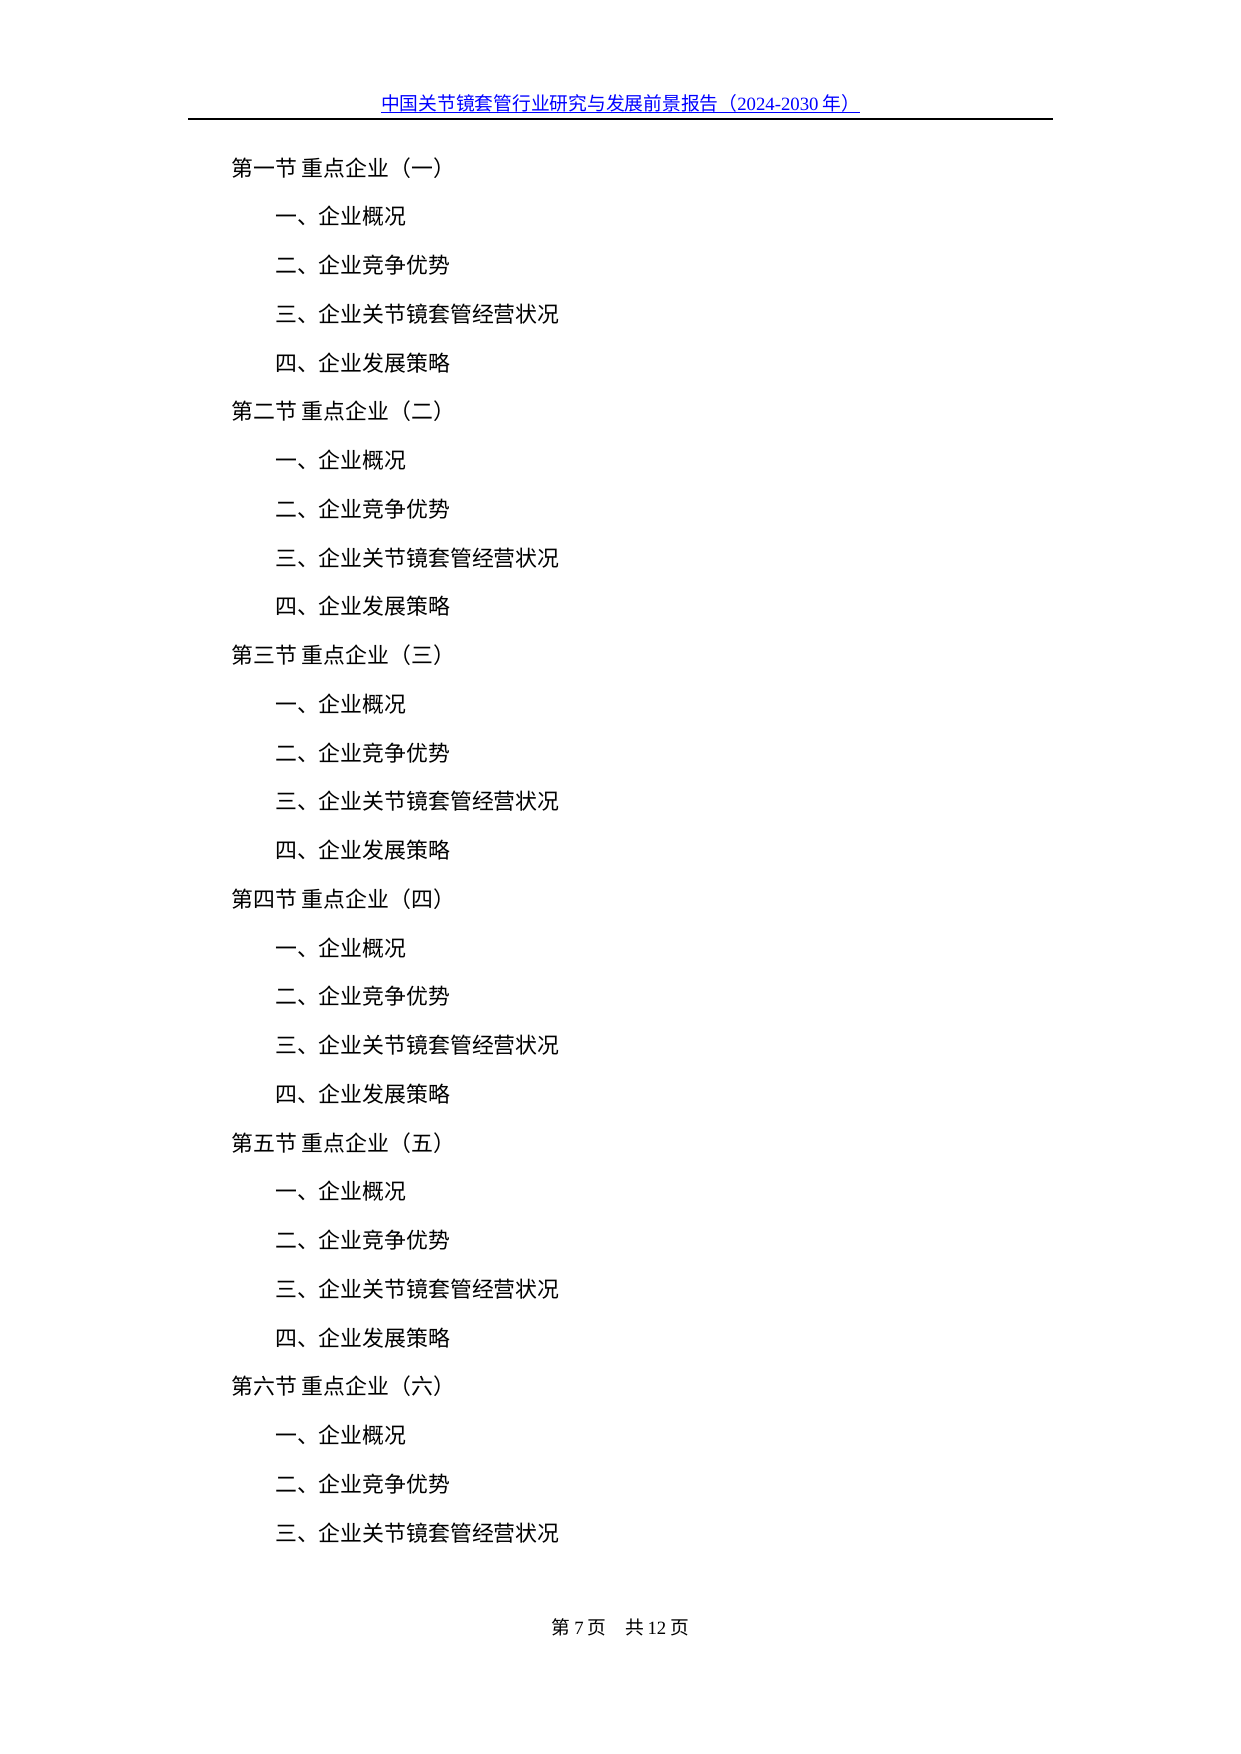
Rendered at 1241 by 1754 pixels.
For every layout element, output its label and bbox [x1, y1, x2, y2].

text [187, 150, 1053, 1548]
